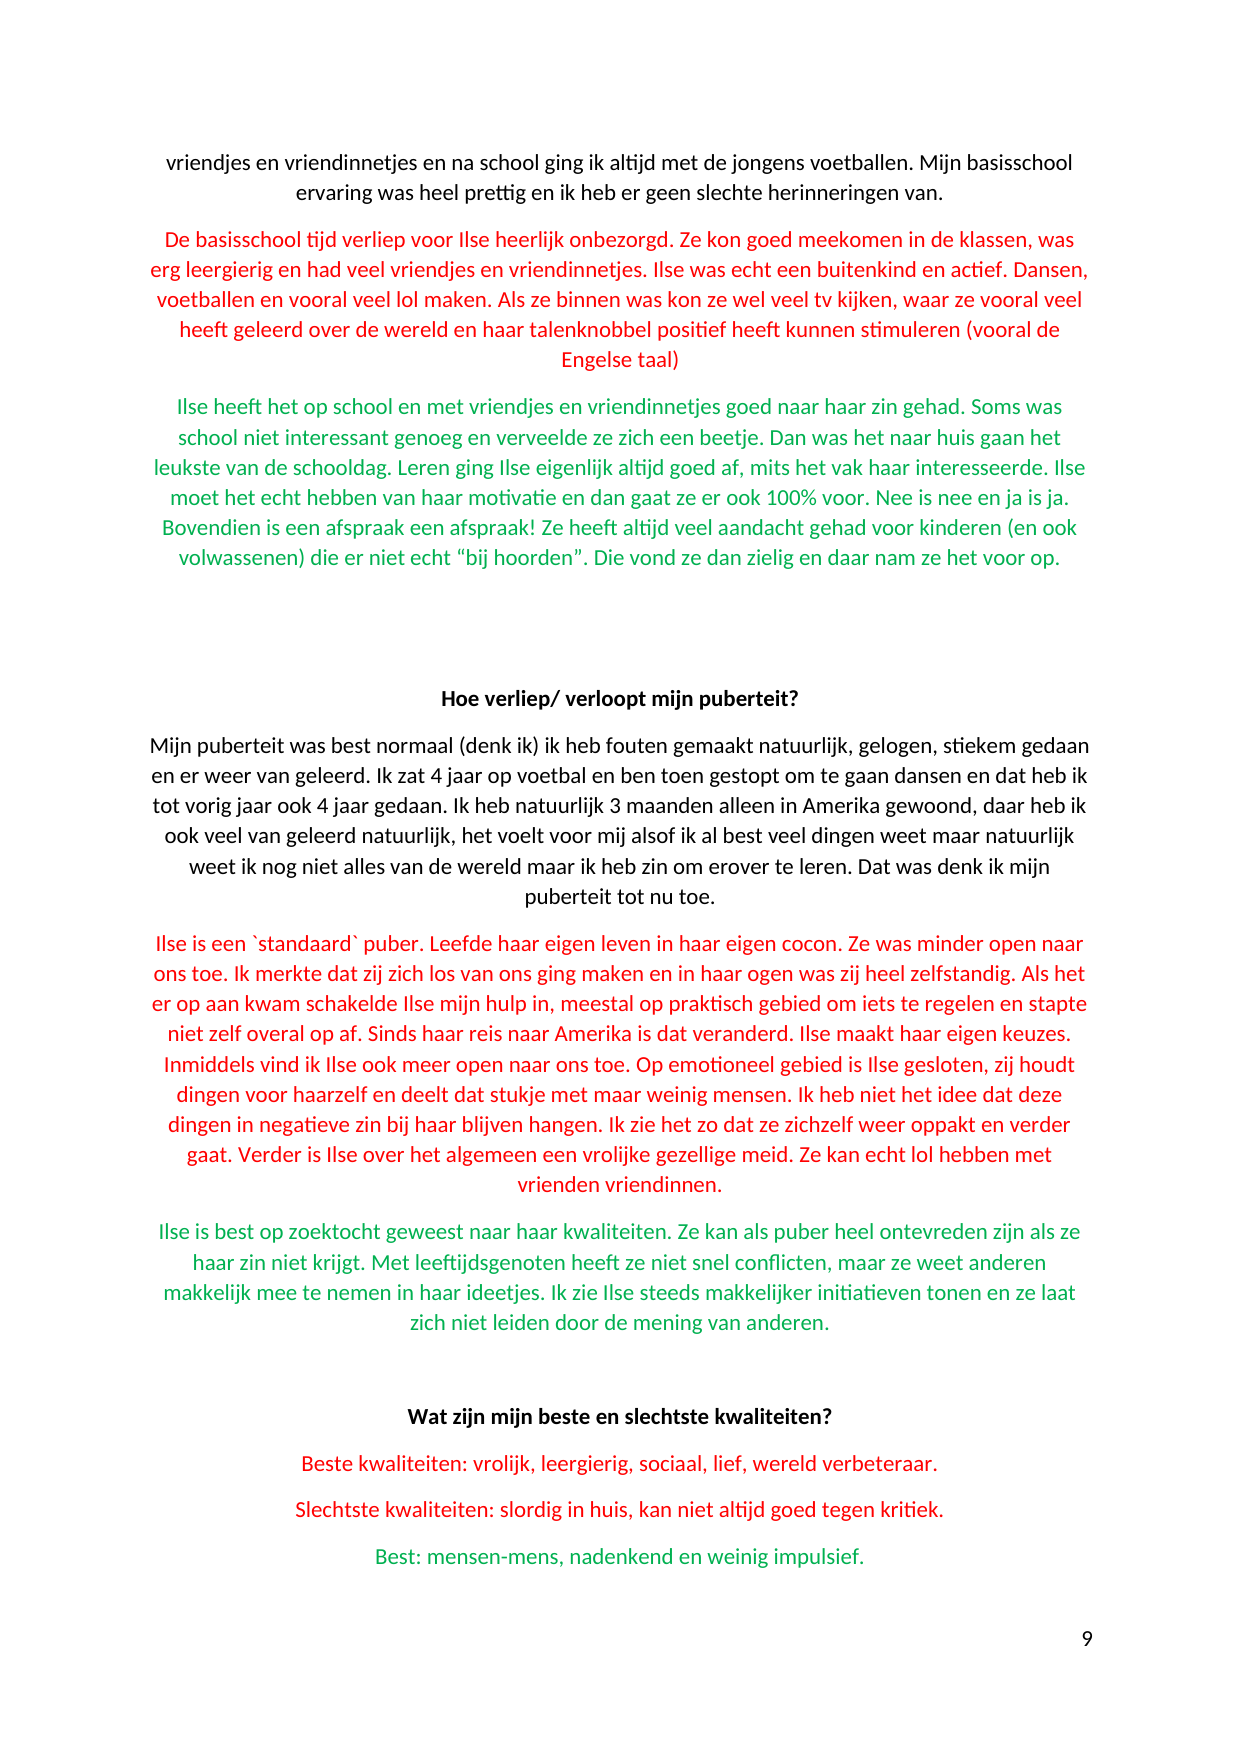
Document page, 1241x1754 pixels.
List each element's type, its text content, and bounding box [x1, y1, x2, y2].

text Hoe verliep/ verloopt mijn puberteit? [148, 684, 1093, 712]
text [148, 148, 1093, 206]
text Wat zijn mijn beste en slechtste kwaliteiten? [148, 1402, 1093, 1430]
text Beste kwaliteiten: vrolijk, leergierig, sociaal, lief, wereld verbeteraar. [148, 1449, 1093, 1477]
text De basisschool tijd verliep voor Ilse heerlijk onbezorgd. Ze kon goed meekomen in de klassen, was erg leergierig en had veel vriendjes en vriendinnetjes. Ilse was echt een buitenkind en actief. Dansen, voetballen en vooral veel lol maken. Als ze binnen was kon ze wel veel tv kijken, waar ze vooral veel heeft geleerd over de wereld en haar talenknobbel positief heeft kunnen stimuleren (vooral de Engelse taal) [148, 225, 1093, 373]
text Ilse is best op zoektocht geweest naar haar kwaliteiten. Ze kan als puber heel ontevreden zijn als ze haar zin niet krijgt. Met leeftijdsgenoten heeft ze niet snel conflicten, maar ze weet anderen makkelijk mee te nemen in haar ideetjes. Ik zie Ilse steeds makkelijker initiatieven tonen en ze laat zich niet leiden door de mening van anderen. [148, 1217, 1093, 1336]
text Mijn puberteit was best normaal (denk ik) ik heb fouten gemaakt natuurlijk, gelogen, stiekem gedaan en er weer van geleerd. Ik zat 4 jaar op voetbal en ben toen gestopt om te gaan dansen en dat heb ik tot vorig jaar ook 4 jaar gedaan. Ik heb natuurlijk 3 maanden alleen in Amerika gewoond, daar heb ik ook veel van geleerd natuurlijk, het voelt voor mij alsof ik al best veel dingen weet maar natuurlijk weet ik nog niet alles van de wereld maar ik heb zin om erover te leren. Dat was denk ik mijn puberteit tot nu toe. [148, 731, 1093, 910]
text Best: mensen-mens, nadenkend en weinig impulsief. [148, 1542, 1093, 1570]
text Ilse is een `standaard` puber. Leefde haar eigen leven in haar eigen cocon. Ze was minder open naar ons toe. Ik merkte dat zij zich los van ons ging maken en in haar ogen was zij heel zelfstandig. Als het er op aan kwam schakelde Ilse mijn hulp in, meestal op praktisch gebied om iets te regelen en stapte niet zelf overal op af. Sinds haar reis naar Amerika is dat veranderd. Ilse maakt haar eigen keuzes. Inmiddels vind ik Ilse ook meer open naar ons toe. Op emotioneel gebied is Ilse gesloten, zij houdt dingen voor haarzelf en deelt dat stukje met maar weinig mensen. Ik heb niet het idee dat deze dingen in negatieve zin bij haar blijven hangen. Ik zie het zo dat ze zichzelf weer oppakt en verder gaat. Verder is Ilse over het algemeen een vrolijke gezellige meid. Ze kan echt lol hebben met vrienden vriendinnen. [148, 929, 1093, 1198]
text Ilse heeft het op school en met vriendjes en vriendinnetjes goed naar haar zin gehad. Soms was school niet interessant genoeg en verveelde ze zich een beetje. Dan was het naar huis gaan het leukste van de schooldag. Leren ging Ilse eigenlijk altijd goed af, mits het vak haar interesseerde. Ilse moet het echt hebben van haar motivatie en dan gaat ze er ook 100% voor. Nee is nee en ja is ja. Bovendien is een afspraak een afspraak! Ze heeft altijd veel aandacht gehad voor kinderen (en ook volwassenen) die er niet echt “bij hoorden”. Die vond ze dan zielig en daar nam ze het voor op. [148, 392, 1093, 571]
text Slechtste kwaliteiten: slordig in huis, kan niet altijd goed tegen kritiek. [148, 1496, 1093, 1523]
